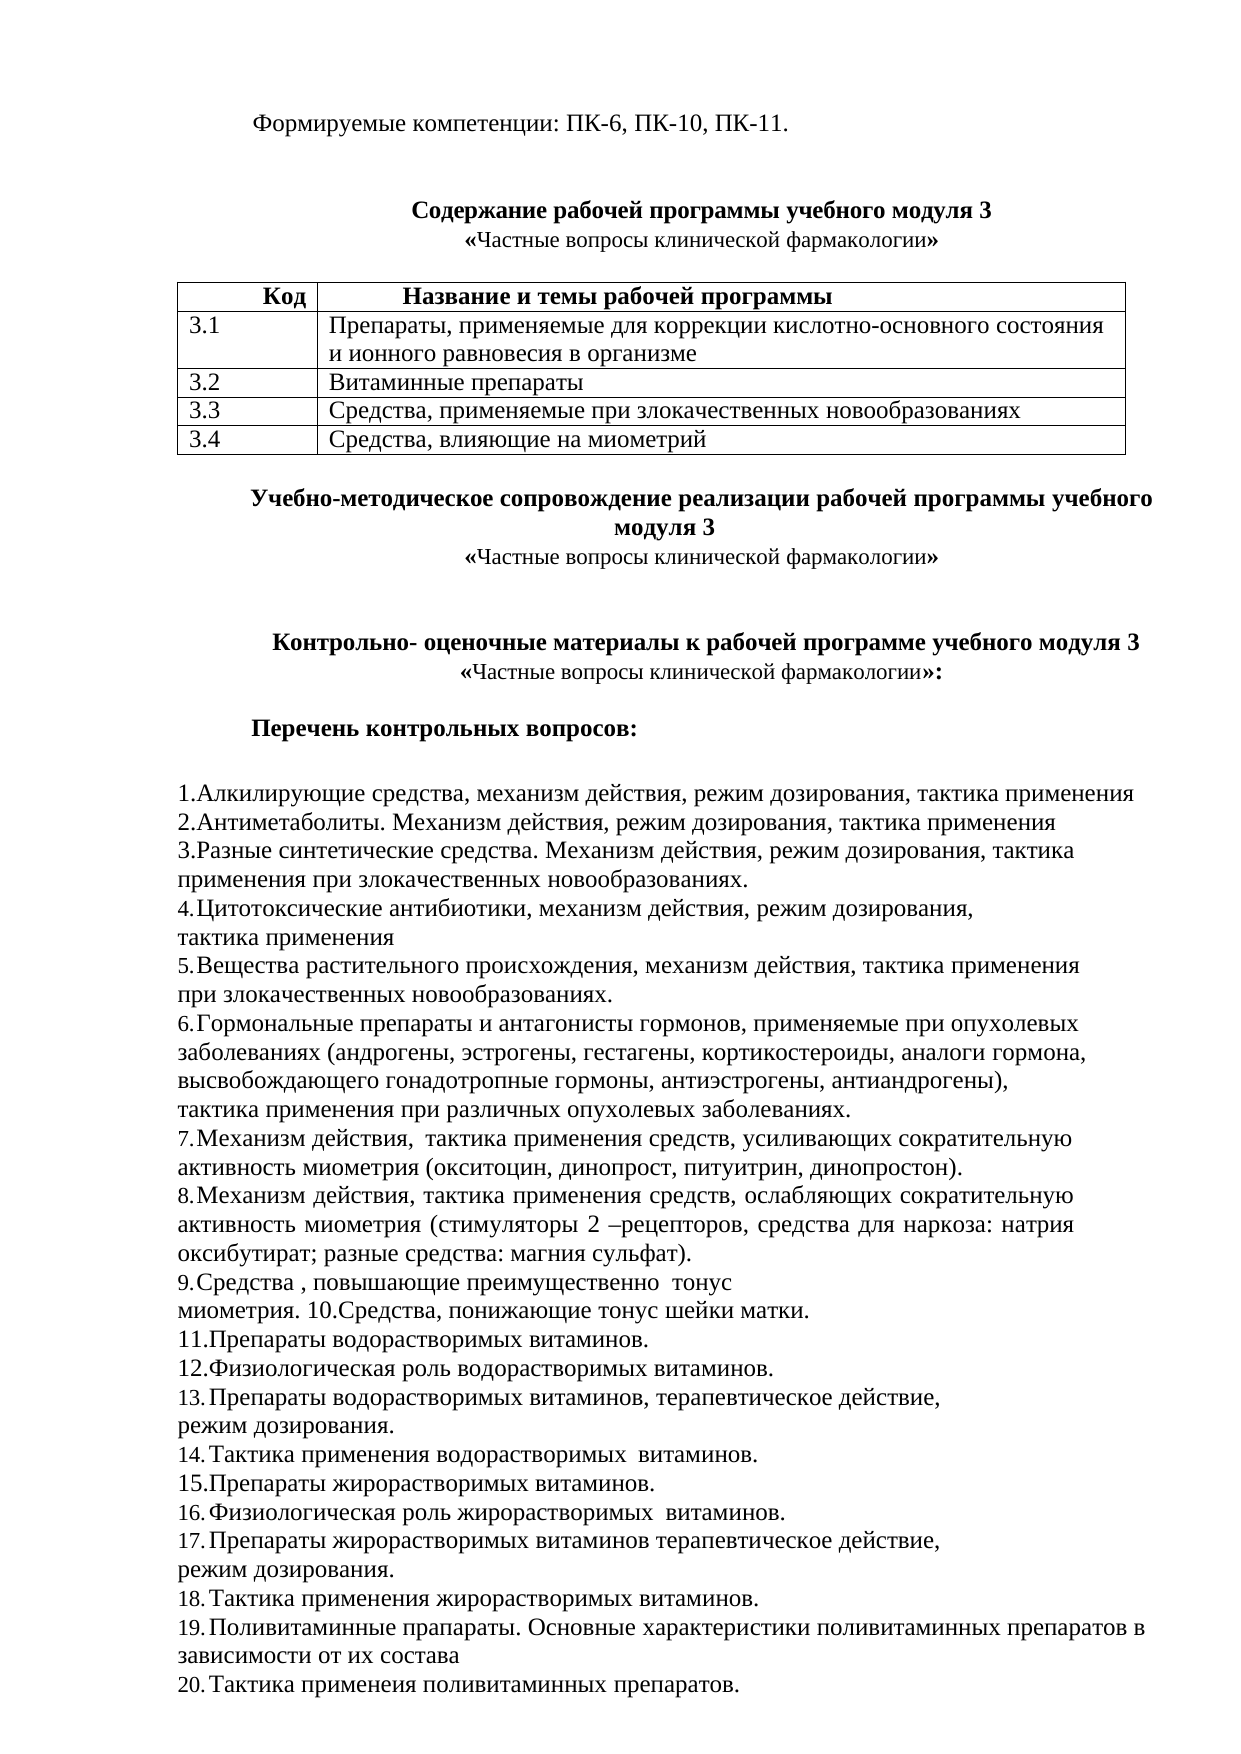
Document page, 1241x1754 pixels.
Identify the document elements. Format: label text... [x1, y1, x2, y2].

list Механизм действия, тактика применения средств, усиливающих сократительную активность миометрия (окситоцин, динопрост, питуитрин, динопростон). [177, 1123, 1072, 1180]
table_cell 3.1 [178, 312, 317, 368]
list Механизм действия, тактика применения средств, ослабляющих сократительную активность миометрия (стимуляторы 2 –рецепторов, средства для наркоза: натрия оксибутират; разные средства: магния сульфат). [177, 1180, 1075, 1267]
list Тактика применения водорастворимых витаминов. 15.Препараты жирорастворимых витаминов. [177, 1439, 765, 1497]
text «Частные вопросы клинической фармакологии» [223, 224, 1180, 253]
table_cell 3.2 [178, 369, 317, 397]
text модуля 3 [223, 512, 1105, 541]
text Формируемые компетенции: ПК-6, ПК-10, ПК-11. [252, 108, 1240, 137]
table_cell Витаминные препараты [318, 369, 1125, 397]
table_header Название и темы рабочей программы [318, 283, 1125, 311]
table_cell Средства, влияющие на миометрий [318, 426, 1125, 454]
text 11.Препараты водорастворимых витаминов. 12.Физиологическая роль водорастворимых витаминов. [177, 1324, 861, 1382]
list Препараты водорастворимых витаминов, терапевтическое действие, режим дозирования. [177, 1382, 1016, 1439]
subtitle Учебно-методическое сопровождение реализации рабочей программы учебного [223, 483, 1179, 512]
subtitle Контрольно- оценочные материалы к рабочей программе учебного модуля 3 [272, 627, 1240, 656]
text «Частные вопросы клинической фармакологии»: Перечень контрольных вопросов: [251, 656, 944, 742]
table_header Код [178, 283, 317, 311]
list Поливитаминные прапараты. Основные характеристики поливитаминных препаратов в зависимости от их состава [177, 1612, 1151, 1669]
list Гормональные препараты и антагонисты гормонов, применяемые при опухолевых заболеваниях (андрогены, эстрогены, гестагены, кортикостероиды, аналоги гормона, высвобождающего гонадотропные гормоны, антиэстрогены, антиандрогены), тактика применения при различных опухолевых заболеваниях. [177, 1008, 1097, 1123]
list Препараты жирорастворимых витаминов терапевтическое действие, режим дозирования. [177, 1526, 1016, 1583]
list Физиологическая роль жирорастворимых витаминов. [177, 1497, 1240, 1526]
table_cell Средства, применяемые при злокачественных новообразованиях [318, 398, 1125, 425]
list Вещества растительного происхождения, механизм действия, тактика применения при злокачественных новообразованиях. [177, 950, 1125, 1008]
table_cell 3.3 [178, 398, 317, 425]
list Тактика применения жирорастворимых витаминов. [177, 1583, 1240, 1612]
subtitle Содержание рабочей программы учебного модуля 3 [223, 195, 1179, 224]
list Средства , повышающие преимущественно тонус миометрия. 10.Средства, понижающие тонус шейки матки. [177, 1267, 862, 1324]
table_cell Препараты, применяемые для коррекции кислотно-основного состояния и ионного равновесия в организме [318, 312, 1125, 368]
text 1.Алкилирующие средства, механизм действия, режим дозирования, тактика применения 2.Антиметаболиты. Механизм действия, режим дозирования, тактика применения 3.Разные синтетические средства. Механизм действия, режим дозирования, тактика применения при злокачественных новообразованиях. [177, 778, 1136, 893]
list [177, 1669, 841, 1698]
table_cell 3.4 [178, 426, 317, 454]
text «Частные вопросы клинической фармакологии» [223, 541, 1180, 570]
list Цитотоксические антибиотики, механизм действия, режим дозирования, тактика применения [177, 893, 1061, 950]
